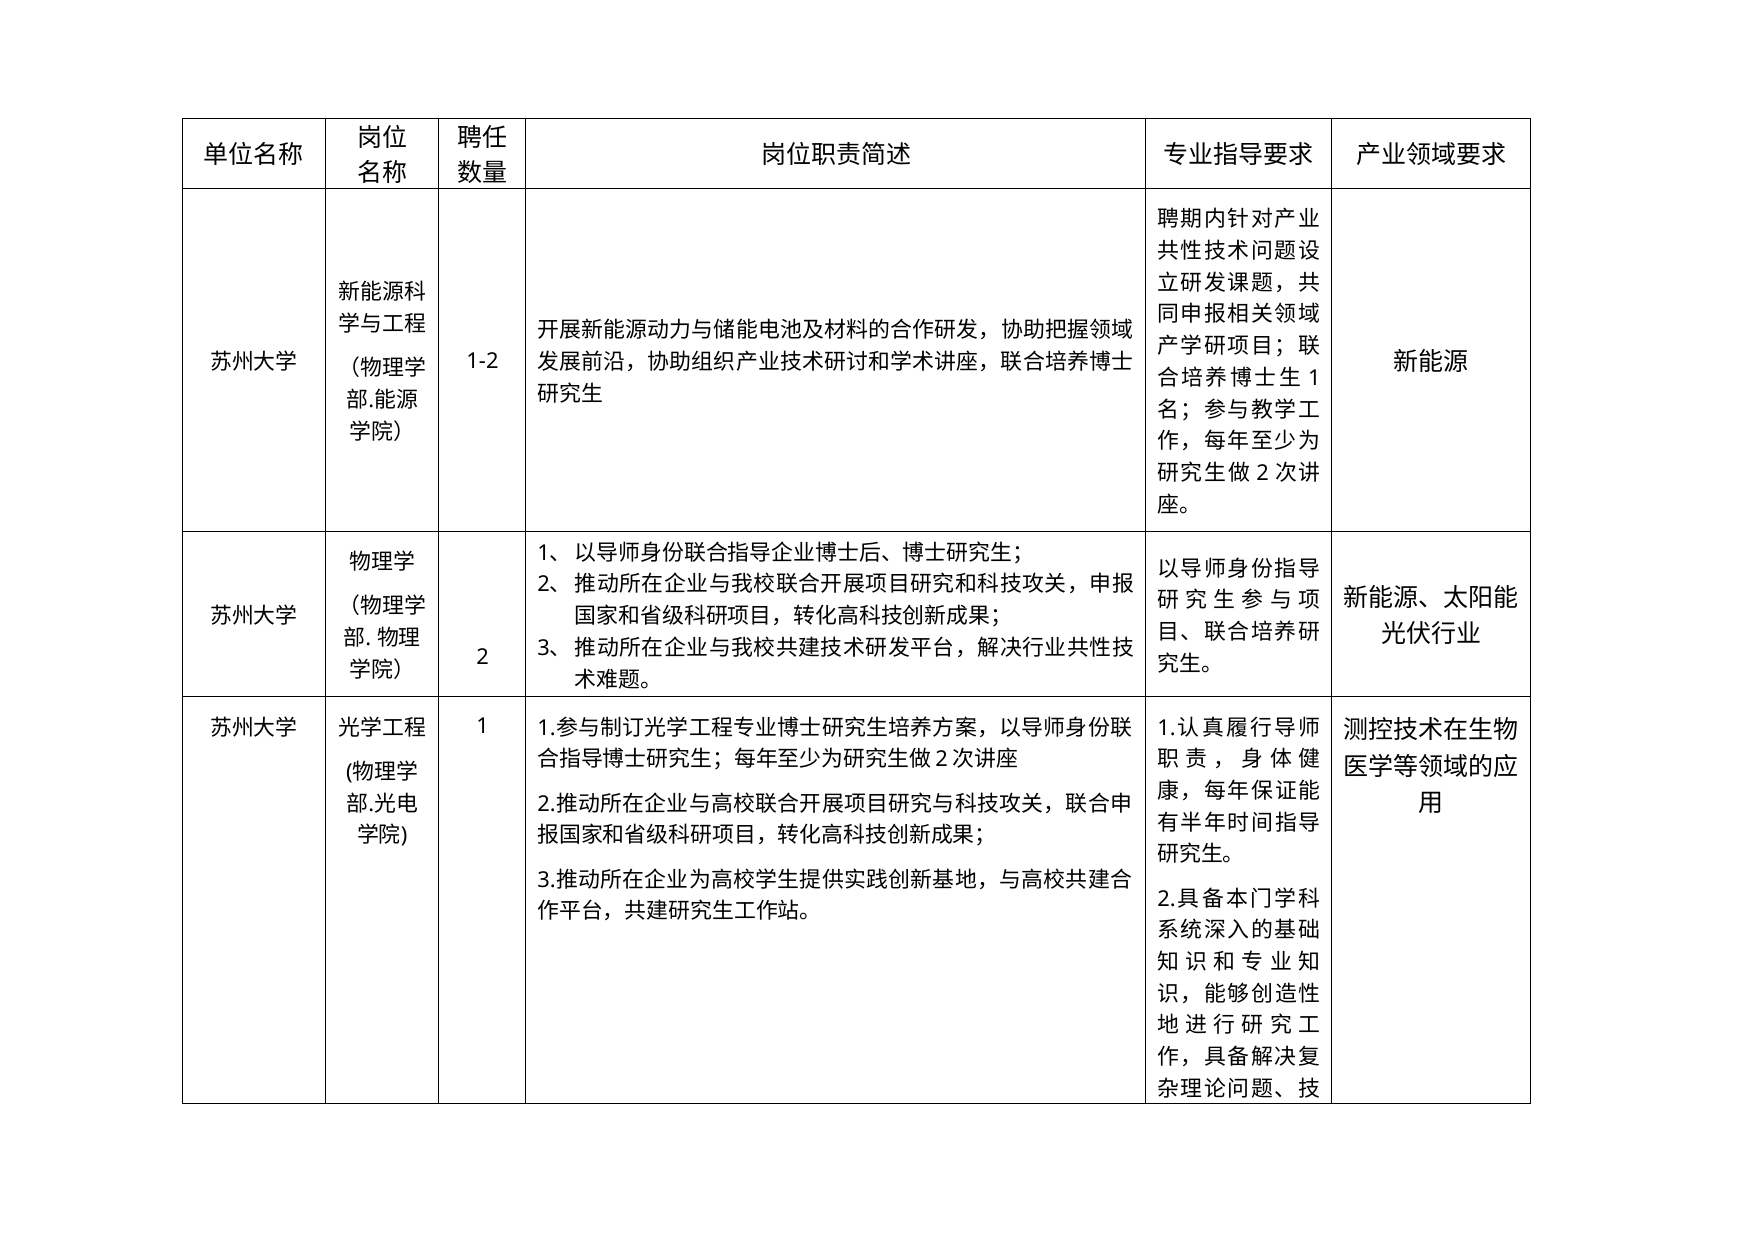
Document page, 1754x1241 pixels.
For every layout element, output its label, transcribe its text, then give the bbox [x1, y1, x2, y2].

table_header 单位名称 [183, 119, 325, 188]
table_header 专业指导要求 [1146, 119, 1331, 188]
table_header 聘任 数量 [439, 119, 525, 188]
table_cell 苏州大学 [183, 189, 325, 531]
table_cell 以导师身份指导研究生参与项目、联合培养研究生。 [1146, 532, 1331, 696]
table_cell 聘期内针对产业共性技术问题设立研发课题，共同申报相关领域产学研项目；联合培养博士生1名；参与教学工作，每年至少为研究生做2次讲座。 [1146, 189, 1331, 531]
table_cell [1146, 697, 1331, 1102]
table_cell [526, 697, 1145, 1102]
table_cell 以导师身份联合指导企业博士后、博士研究生； 推动所在企业与我校联合开展项目研究和科技攻关，申报国家和省级科研项目，转化高科技创新成果； 推动所在企业与我校共建技术研发平台，解决行业共性技术难题。 [526, 532, 1145, 696]
table_cell 新能源、太阳能光伏行业 [1332, 532, 1530, 696]
table_cell 测控技术在生物医学等领域的应用 [1332, 697, 1530, 1102]
table_cell 1-2 [439, 189, 525, 531]
table_cell 1 [439, 697, 525, 1102]
table_header 岗位职责简述 [526, 119, 1145, 188]
table_cell 苏州大学 [183, 697, 325, 1102]
table_header 岗位 名称 [326, 119, 438, 188]
table_cell 开展新能源动力与储能电池及材料的合作研发，协助把握领域发展前沿，协助组织产业技术研讨和学术讲座，联合培养博士研究生 [526, 189, 1145, 531]
table_header 产业领域要求 [1332, 119, 1530, 188]
table_cell 光学工程 (物理学部.光电学院) [326, 697, 438, 1102]
table_cell 物理学 （物理学部. 物理学院） [326, 532, 438, 696]
table_cell 苏州大学 [183, 532, 325, 696]
table_cell 新能源科学与工程 （物理学部.能源学院） [326, 189, 438, 531]
table_cell 新能源 [1332, 189, 1530, 531]
table_cell 2 [439, 532, 525, 696]
